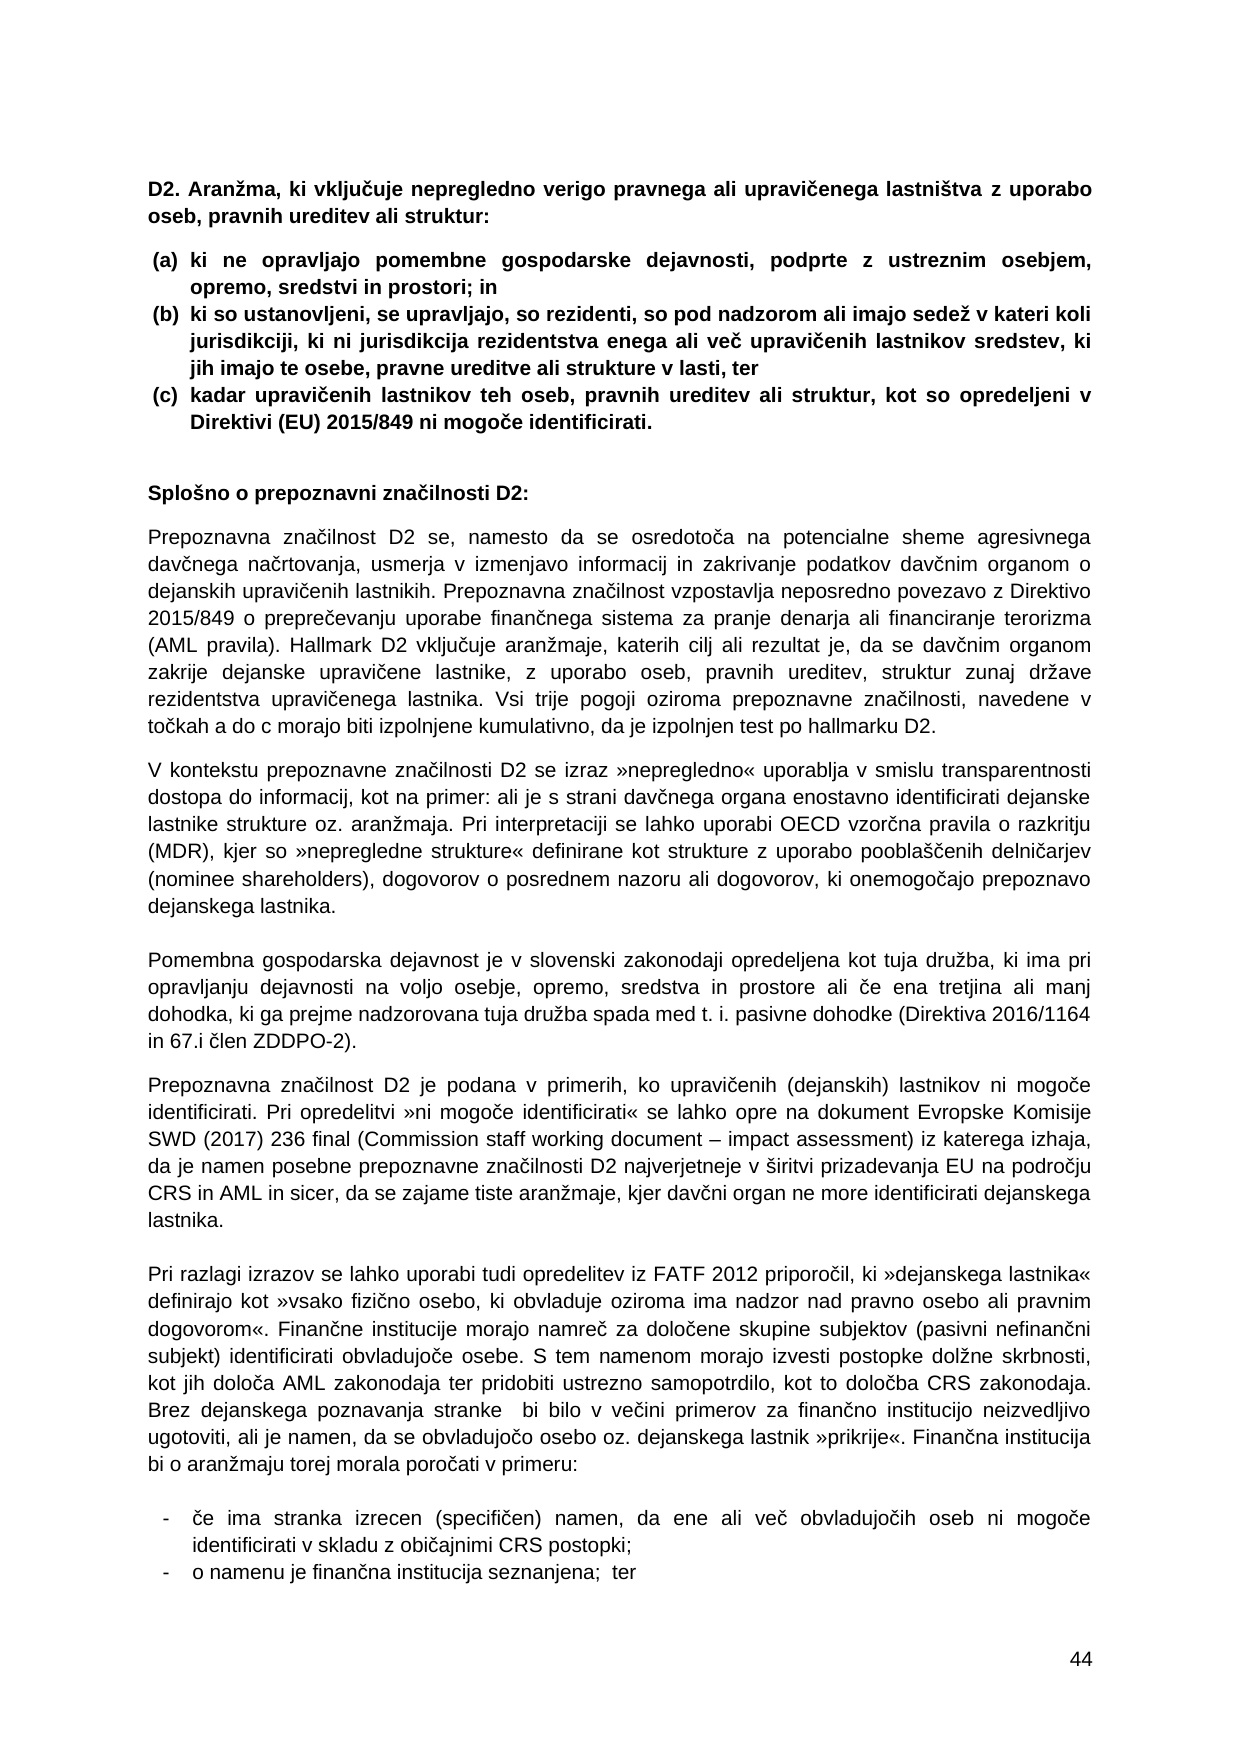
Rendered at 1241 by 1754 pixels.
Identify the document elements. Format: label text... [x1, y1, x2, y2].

text Pri razlagi izrazov se lahko uporabi tudi opredelitev iz FATF 2012 priporočil, ki »dejanskega lastnika« definirajo kot »vsako fizično osebo, ki obvladuje oziroma ima nadzor nad pravno osebo ali pravnim dogovorom«. Finančne institucije morajo namreč za določene skupine subjektov (pasivni nefinančni subjekt) identificirati obvladujoče osebe. S tem namenom morajo izvesti postopke dolžne skrbnosti, kot jih določa AML zakonodaja ter pridobiti ustrezno samopotrdilo, kot to določba CRS zakonodaja. Brez dejanskega poznavanja stranke bi bilo v večini primerov za finančno institucijo neizvedljivo ugotoviti, ali je namen, da se obvladujočo osebo oz. dejanskega lastnik »prikrije«. Finančna institucija bi o aranžmaju torej morala poročati v primeru: [148, 1260, 1092, 1477]
text - o namenu je finančna institucija seznanjena; ter [162, 1558, 1092, 1585]
text - če ima stranka izrecen (specifičen) namen, da ene ali več obvladujočih oseb ni mogoče identificirati v skladu z običajnimi CRS postopki; [162, 1504, 1092, 1558]
text Pomembna gospodarska dejavnost je v slovenski zakonodaji opredeljena kot tuja družba, ki ima pri opravljanju dejavnosti na voljo osebje, opremo, sredstva in prostore ali če ena tretjina ali manj dohodka, ki ga prejme nadzorovana tuja družba spada med t. i. pasivne dohodke (Direktiva 2016/1164 in 67.i člen ZDDPO-2). [148, 946, 1092, 1054]
text D2. Aranžma, ki vključuje nepregledno verigo pravnega ali upravičenega lastništva z uporabo oseb, pravnih ureditev ali struktur: [148, 175, 1092, 229]
text Splošno o prepoznavni značilnosti D2: [148, 479, 1092, 506]
list ki ne opravljajo pomembne gospodarske dejavnosti, podprte z ustreznim osebjem, opremo, sredstvi in prostori; in [152, 246, 1092, 300]
text Prepoznavna značilnost D2 se, namesto da se osredotoča na potencialne sheme agresivnega davčnega načrtovanja, usmerja v izmenjavo informacij in zakrivanje podatkov davčnim organom o dejanskih upravičenih lastnikih. Prepoznavna značilnost vzpostavlja neposredno povezavo z Direktivo 2015/849 o preprečevanju uporabe finančnega sistema za pranje denarja ali financiranje terorizma (AML pravila). Hallmark D2 vključuje aranžmaje, katerih cilj ali rezultat je, da se davčnim organom zakrije dejanske upravičene lastnike, z uporabo oseb, pravnih ureditev, struktur zunaj države rezidentstva upravičenega lastnika. Vsi trije pogoji oziroma prepoznavne značilnosti, navedene v točkah a do c morajo biti izpolnjene kumulativno, da je izpolnjen test po hallmarku D2. [148, 523, 1092, 739]
list ki so ustanovljeni, se upravljajo, so rezidenti, so pod nadzorom ali imajo sedež v kateri koli jurisdikciji, ki ni jurisdikcija rezidentstva enega ali več upravičenih lastnikov sredstev, ki jih imajo te osebe, pravne ureditve ali strukture v lasti, ter [152, 300, 1092, 381]
text V kontekstu prepoznavne značilnosti D2 se izraz »nepregledno« uporablja v smislu transparentnosti dostopa do informacij, kot na primer: ali je s strani davčnega organa enostavno identificirati dejanske lastnike strukture oz. aranžmaja. Pri interpretaciji se lahko uporabi OECD vzorčna pravila o razkritju (MDR), kjer so »nepregledne strukture« definirane kot strukture z uporabo pooblaščenih delničarjev (nominee shareholders), dogovorov o posrednem nazoru ali dogovorov, ki onemogočajo prepoznavo dejanskega lastnika. [148, 756, 1092, 918]
text Prepoznavna značilnost D2 je podana v primerih, ko upravičenih (dejanskih) lastnikov ni mogoče identificirati. Pri opredelitvi »ni mogoče identificirati« se lahko opre na dokument Evropske Komisije SWD (2017) 236 final (Commission staff working document – impact assessment) iz katerega izhaja, da je namen posebne prepoznavne značilnosti D2 najverjetneje v širitvi prizadevanja EU na področju CRS in AML in sicer, da se zajame tiste aranžmaje, kjer davčni organ ne more identificirati dejanskega lastnika. [148, 1071, 1092, 1233]
list kadar upravičenih lastnikov teh oseb, pravnih ureditev ali struktur, kot so opredeljeni v Direktivi (EU) 2015/849 ni mogoče identificirati. [152, 381, 1092, 435]
